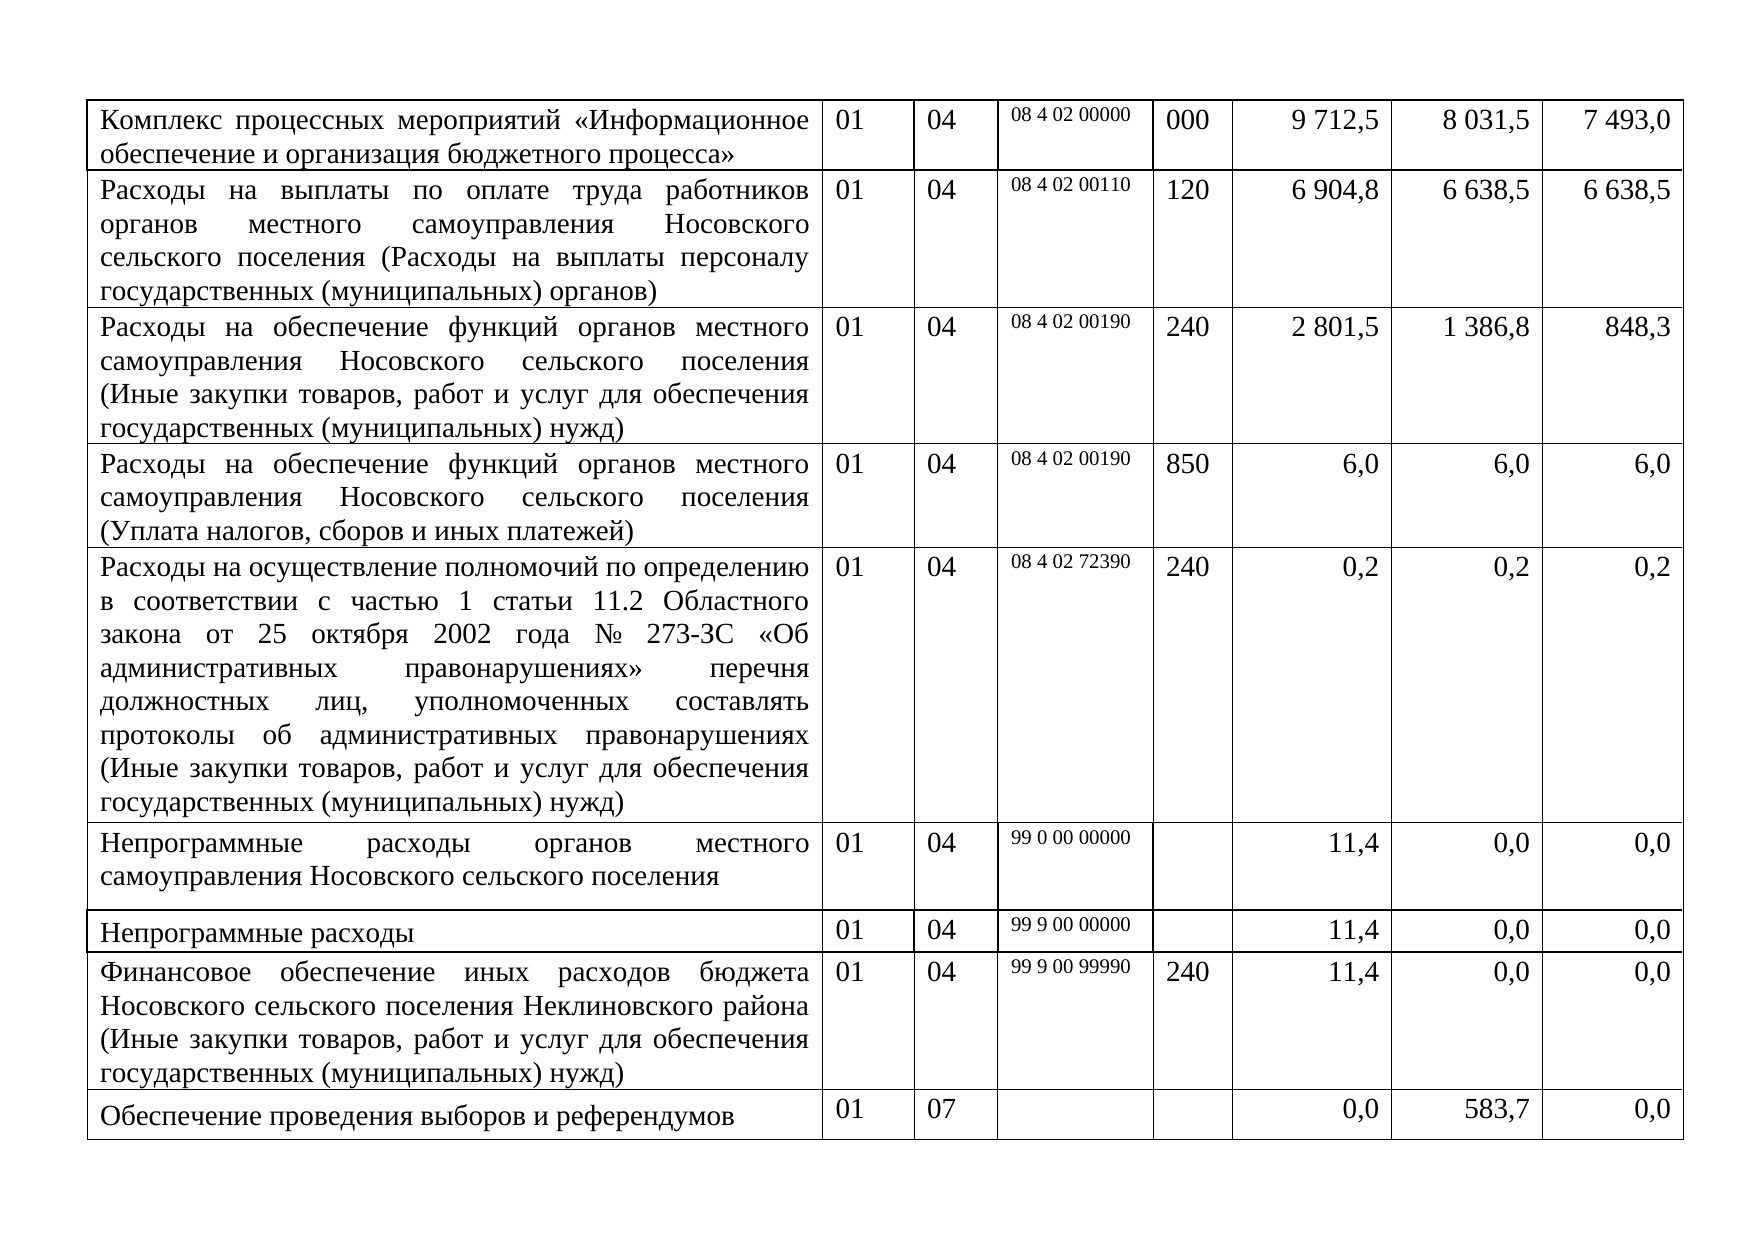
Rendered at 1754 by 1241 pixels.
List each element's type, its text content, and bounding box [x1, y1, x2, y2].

table_cell 01 [823, 1090, 914, 1138]
table_cell 6 638,5 [1543, 169, 1683, 307]
table_cell [1154, 823, 1232, 909]
table_cell 04 [915, 171, 997, 307]
table_cell 0,0 [1392, 823, 1542, 909]
table_cell Расходы на обеспечение функций органов местного самоуправления Носовского сельского поселения (Уплата налогов, сборов и иных платежей) [88, 444, 822, 547]
table_cell [1154, 911, 1232, 951]
table_cell 04 [915, 308, 997, 443]
table_cell Расходы на обеспечение функций органов местного самоуправления Носовского сельского поселения (Иные закупки товаров, работ и услуг для обеспечения государственных (муниципальных) нужд) [88, 308, 822, 443]
table_cell 848,3 [1543, 307, 1683, 443]
table_cell 6 638,5 [1392, 171, 1542, 307]
table_cell 04 [915, 823, 997, 909]
table_cell 6,0 [1233, 444, 1391, 547]
table_cell 9 712,5 [1233, 101, 1391, 169]
table_cell 240 [1154, 548, 1232, 822]
table_cell 7 493,0 [1543, 101, 1683, 169]
table_cell 583,7 [1392, 1090, 1542, 1138]
table_cell 04 [915, 548, 997, 822]
table_cell 08 4 02 00190 [998, 308, 1153, 443]
table_cell 99 9 00 99990 [998, 953, 1153, 1088]
table_cell 000 [1154, 101, 1232, 169]
table_cell 0,0 [1233, 1090, 1391, 1138]
table_cell 04 [915, 911, 997, 951]
table_cell 07 [915, 1090, 997, 1138]
table_cell 11,4 [1233, 953, 1391, 1088]
table_cell 08 4 02 00190 [998, 444, 1153, 547]
table_cell 6 904,8 [1233, 171, 1391, 307]
table_cell 11,4 [1233, 823, 1391, 909]
table_cell 01 [823, 823, 914, 909]
table_cell 6,0 [1543, 443, 1683, 547]
table_cell 0,0 [1543, 822, 1683, 909]
table_cell Обеспечение проведения выборов и референдумов [88, 1090, 822, 1138]
table_cell 0,2 [1233, 548, 1391, 822]
table_cell 0,2 [1392, 548, 1542, 822]
table_cell 01 [823, 308, 914, 443]
table_cell Расходы на осуществление полномочий по определению в соответствии с частью 1 статьи 11.2 Областного закона от 25 октября 2002 года № 273-ЗС «Об административных правонарушениях» перечня должностных лиц, уполномоченных составлять протоколы об административных правонарушениях (Иные закупки товаров, работ и услуг для обеспечения государственных (муниципальных) нужд) [88, 548, 822, 822]
table_cell 0,0 [1543, 1089, 1683, 1138]
table_cell 01 [823, 953, 914, 1088]
table_cell 01 [823, 911, 913, 951]
table_cell 240 [1154, 953, 1232, 1088]
table_cell 11,4 [1233, 911, 1391, 951]
table_cell 0,0 [1543, 909, 1683, 951]
table_cell 04 [915, 444, 997, 547]
table_cell 01 [823, 171, 914, 307]
table_cell 0,0 [1392, 953, 1542, 1088]
table_cell 01 [823, 548, 914, 822]
table_cell 120 [1154, 171, 1232, 307]
table_cell Комплекс процессных мероприятий «Информационное обеспечение и организация бюджетного процесса» [88, 101, 822, 169]
table_cell 8 031,5 [1392, 101, 1542, 169]
table_cell Непрограммные расходы [88, 911, 822, 951]
table_cell 2 801,5 [1233, 308, 1391, 443]
table_cell 08 4 02 00110 [998, 171, 1153, 307]
table_cell 0,0 [1392, 911, 1542, 951]
table_cell 04 [915, 953, 997, 1088]
table_cell 240 [1154, 308, 1232, 443]
table_cell 99 9 00 00000 [999, 911, 1152, 951]
table_cell Расходы на выплаты по оплате труда работников органов местного самоуправления Носовского сельского поселения (Расходы на выплаты персоналу государственных (муниципальных) органов) [88, 171, 822, 307]
table_cell [1154, 1090, 1232, 1138]
table_cell 1 386,8 [1392, 308, 1542, 443]
table_cell 01 [823, 101, 913, 169]
table_cell [998, 1090, 1153, 1138]
table_cell 850 [1154, 444, 1232, 547]
table_cell 04 [915, 101, 997, 169]
table_cell Непрограммные расходы органов местного самоуправления Носовского сельского поселения [88, 823, 822, 909]
table_cell 6,0 [1392, 444, 1542, 547]
table_cell 0,0 [1543, 951, 1683, 1088]
table_cell 08 4 02 00000 [999, 101, 1152, 169]
table_cell 01 [823, 444, 914, 547]
table_cell 08 4 02 72390 [998, 548, 1153, 822]
table_cell 99 0 00 00000 [999, 823, 1152, 909]
table_cell Финансовое обеспечение иных расходов бюджета Носовского сельского поселения Неклиновского района (Иные закупки товаров, работ и услуг для обеспечения государственных (муниципальных) нужд) [88, 953, 822, 1088]
table_cell 0,2 [1543, 547, 1683, 822]
